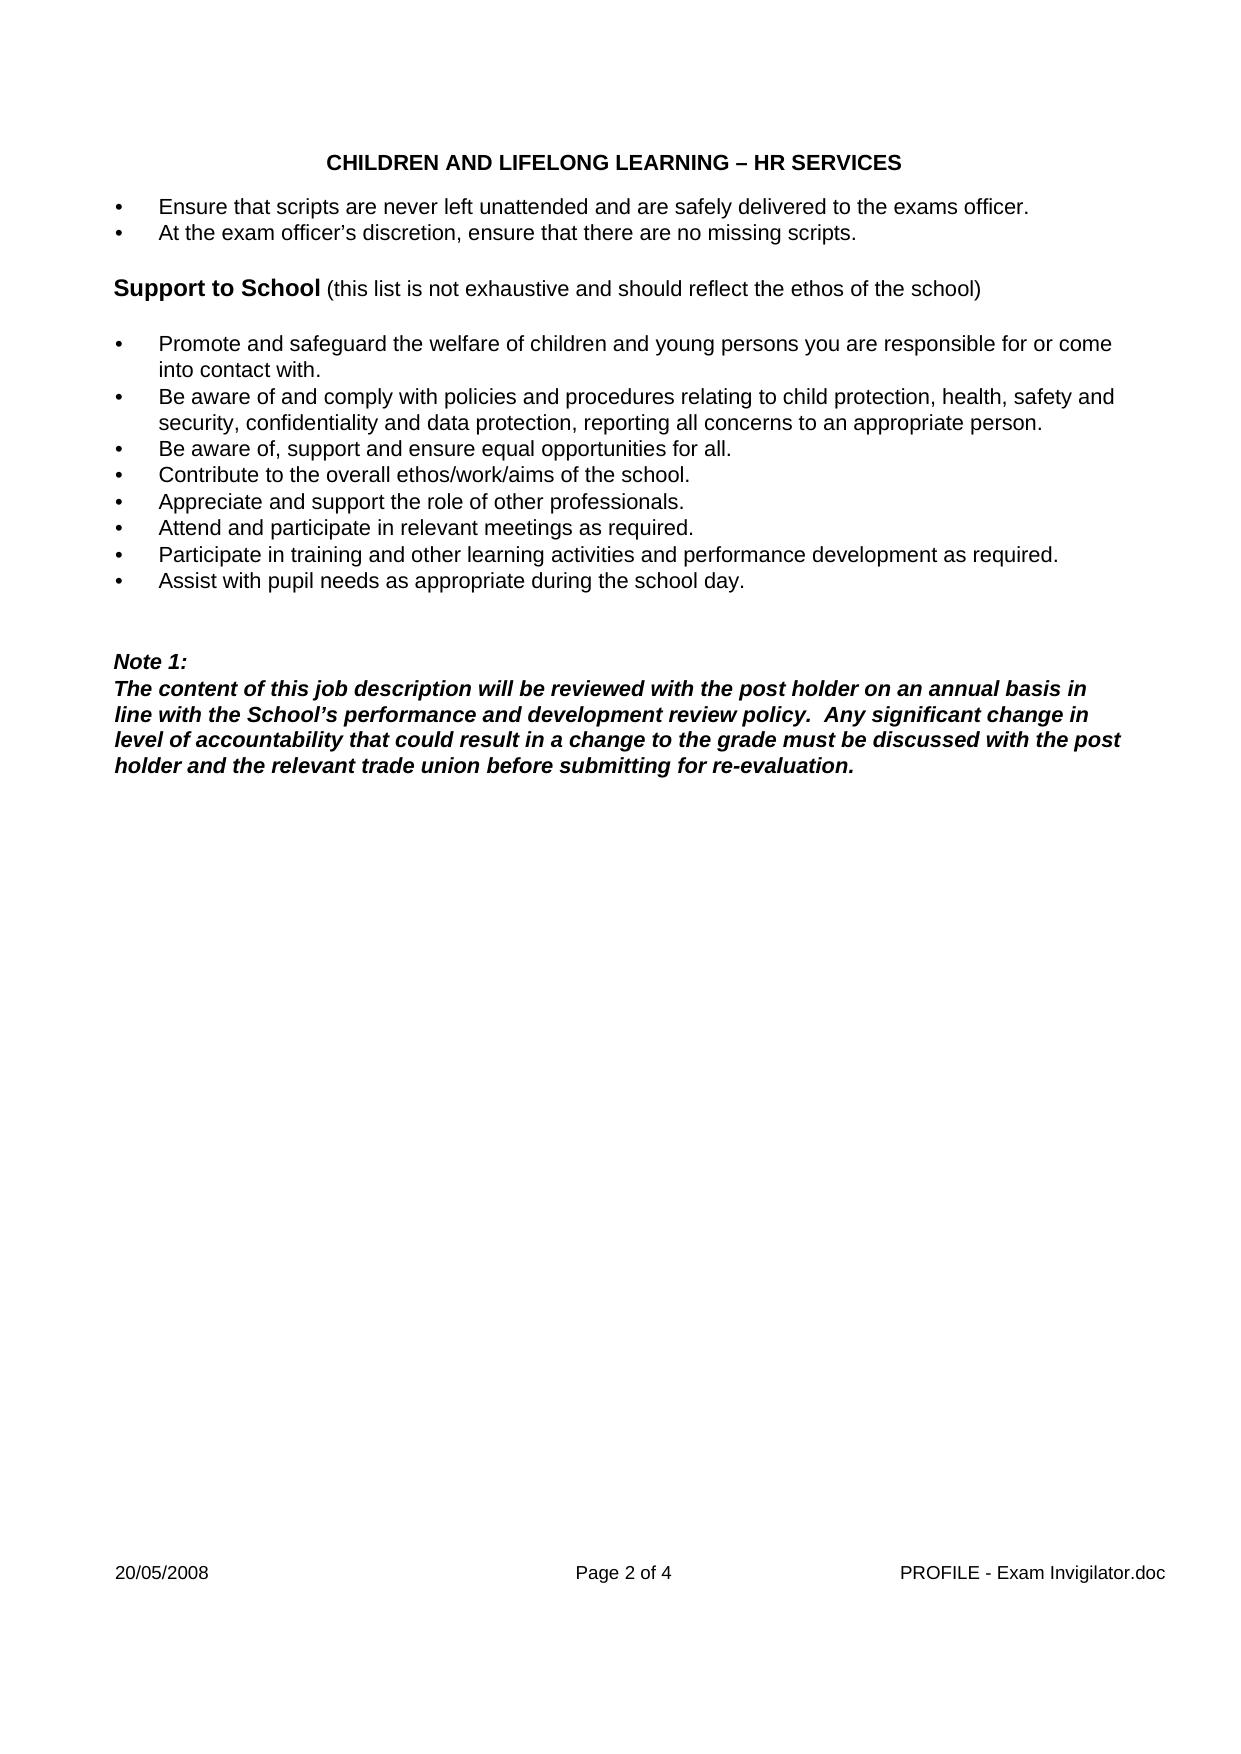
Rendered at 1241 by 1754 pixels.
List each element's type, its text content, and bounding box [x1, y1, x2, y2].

text Support to School (this list is not exhaustive and should reflect the ethos of the school) [113, 274, 1126, 302]
text Note 1: [113, 649, 1126, 674]
list Be aware of and comply with policies and procedures relating to child protection, health, safety and security, confidentiality and data protection, reporting all concerns to an appropriate person. [115, 383, 1126, 435]
list Contribute to the overall ethos/work/aims of the school. [115, 462, 1126, 488]
list At the exam officer’s discretion, ensure that there are no missing scripts. [115, 220, 1126, 245]
list Appreciate and support the role of other professionals. [115, 489, 1126, 514]
text The content of this job description will be reviewed with the post holder on an annual basis in line with the School’s performance and development review policy. Any significant change in level of accountability that could result in a change to the grade must be discussed with the post holder and the relevant trade union before submitting for re-evaluation. [113, 676, 1126, 778]
list Be aware of, support and ensure equal opportunities for all. [115, 436, 1126, 461]
list Attend and participate in relevant meetings as required. [115, 515, 1126, 541]
list Ensure that scripts are never left unattended and are safely delivered to the exams officer. [115, 194, 1126, 219]
list Participate in training and other learning activities and performance development as required. [115, 542, 1126, 567]
list Promote and safeguard the welfare of children and young persons you are responsible for or come into contact with. [115, 331, 1126, 382]
list Assist with pupil needs as appropriate during the school day. [115, 568, 1126, 593]
